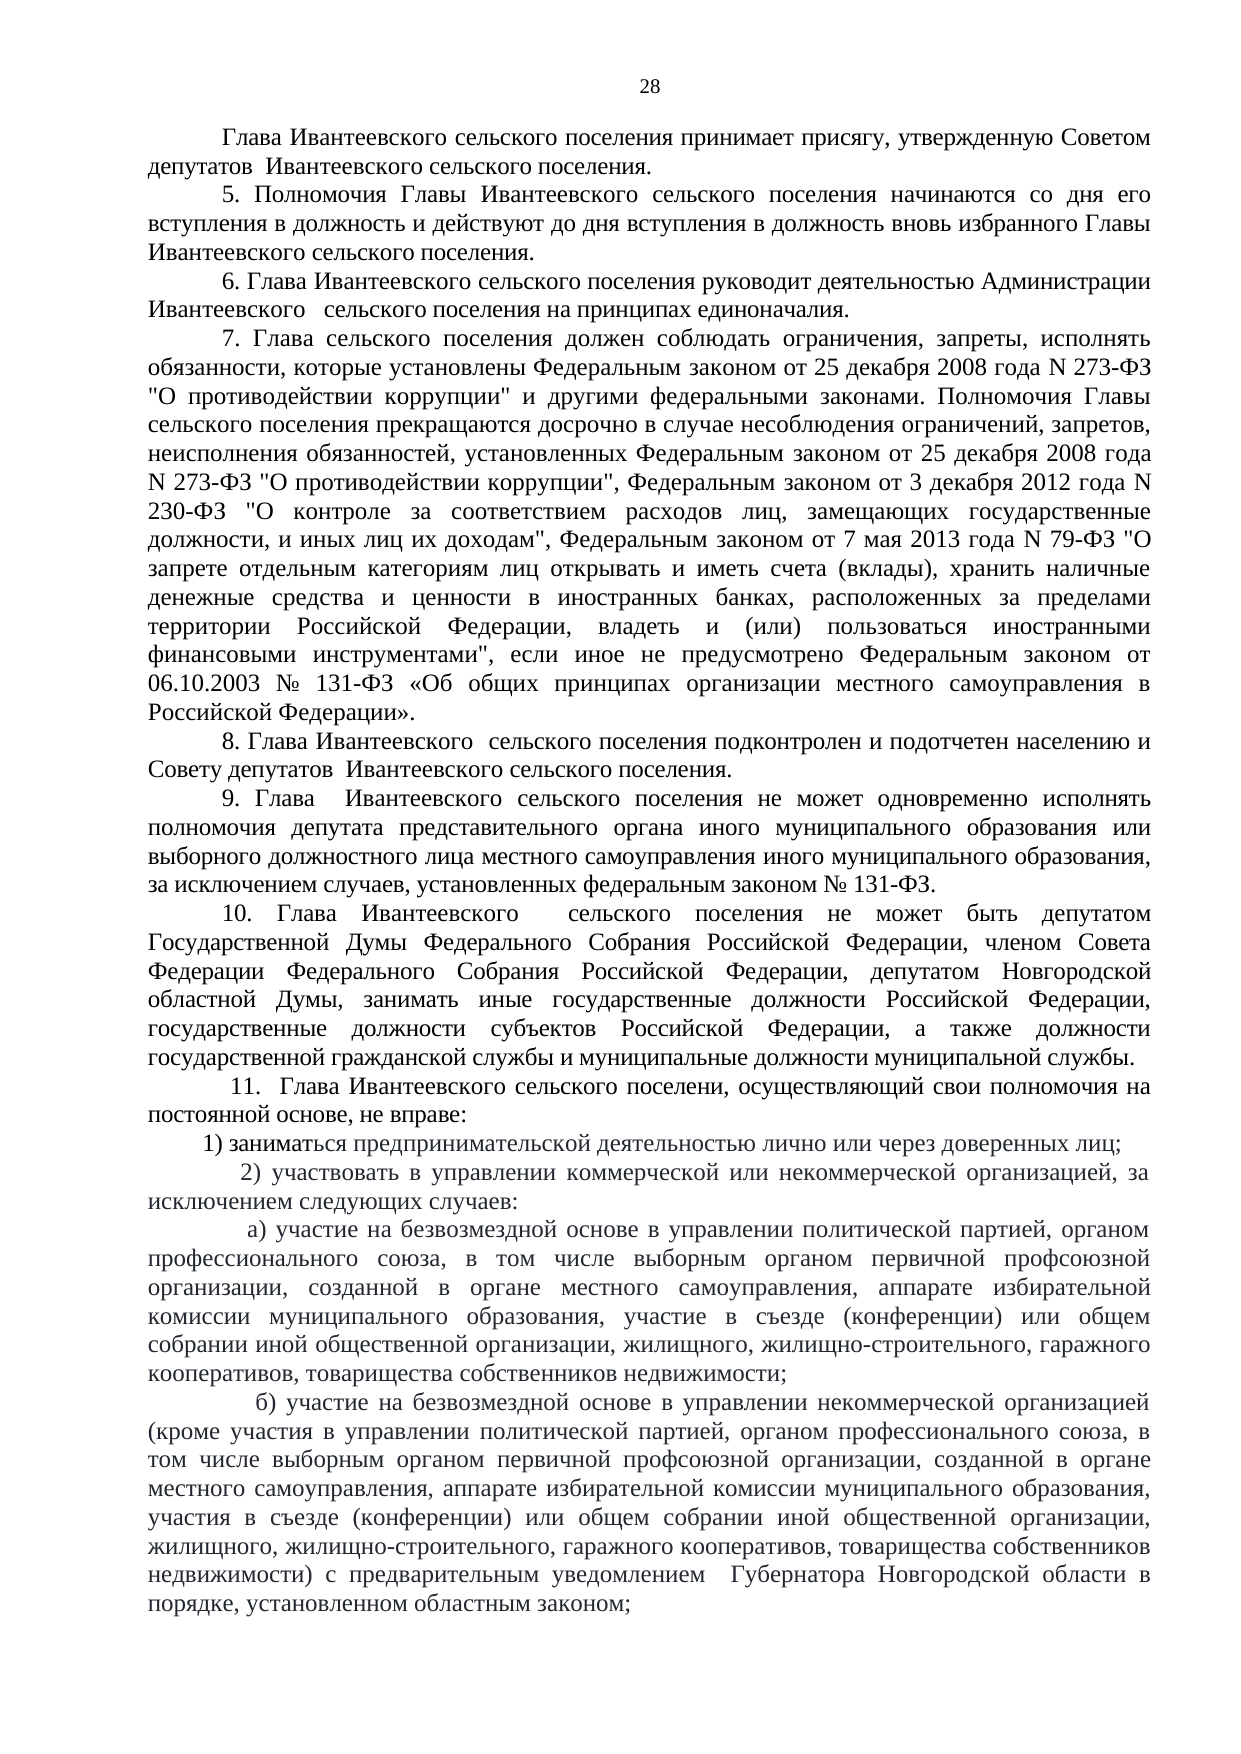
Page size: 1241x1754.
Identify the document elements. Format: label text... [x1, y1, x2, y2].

text Глава Ивантеевского сельского поселения принимает присягу, утвержденную Советом депутатов Ивантеевского сельского поселения. [148, 122, 1152, 179]
text 7. Глава сельского поселения должен соблюдать ограничения, запреты, исполнять обязанности, которые установлены Федеральным законом от 25 декабря 2008 года N 273-ФЗ "О противодействии коррупции" и другими федеральными законами. Полномочия Главы сельского поселения прекращаются досрочно в случае несоблюдения ограничений, запретов, неисполнения обязанностей, установленных Федеральным законом от 25 декабря 2008 года N 273-ФЗ "О противодействии коррупции", Федеральным законом от 3 декабря 2012 года N 230-ФЗ "О контроле за соответствием расходов лиц, замещающих государственные должности, и иных лиц их доходам", Федеральным законом от 7 мая 2013 года N 79-ФЗ "О запрете отдельным категориям лиц открывать и иметь счета (вклады), хранить наличные денежные средства и ценности в иностранных банках, расположенных за пределами территории Российской Федерации, владеть и (или) пользоваться иностранными финансовыми инструментами", если иное не предусмотрено Федеральным законом от 06.10.2003 № 131-ФЗ «Об общих принципах организации местного самоуправления в Российской Федерации». [148, 323, 1152, 726]
text 5. Полномочия Главы Ивантеевского сельского поселения начинаются со дня его вступления в должность и действуют до дня вступления в должность вновь избранного Главы Ивантеевского сельского поселения. [148, 179, 1152, 266]
text 10. Глава Ивантеевского сельского поселения не может быть депутатом Государственной Думы Федерального Собрания Российской Федерации, членом Совета Федерации Федерального Собрания Российской Федерации, депутатом Новгородской областной Думы, занимать иные государственные должности Российской Федерации, государственные должности субъектов Российской Федерации, а также должности государственной гражданской службы и муниципальные должности муниципальной службы. [148, 898, 1152, 1071]
text 6. Глава Ивантеевского сельского поселения руководит деятельностью Администрации Ивантеевского сельского поселения на принципах единоначалия. [148, 266, 1152, 323]
text 9. Глава Ивантеевского сельского поселения не может одновременно исполнять полномочия депутата представительного органа иного муниципального образования или выборного должностного лица местного самоуправления иного муниципального образования, за исключением случаев, установленных федеральным законом № 131-ФЗ. [148, 783, 1152, 898]
text 2) участвовать в управлении коммерческой или некоммерческой организацией, за исключением следующих случаев: [148, 1157, 1152, 1214]
text 8. Глава Ивантеевского сельского поселения подконтролен и подотчетен населению и Совету депутатов Ивантеевского сельского поселения. [148, 726, 1152, 783]
text 11. Глава Ивантеевского сельского поселени, осуществляющий свои полномочия на постоянной основе, не вправе: [148, 1071, 1152, 1128]
text 1) заниматься предпринимательской деятельностью лично или через доверенных лиц; [148, 1128, 1152, 1157]
text б) участие на безвозмездной основе в управлении некоммерческой организацией (кроме участия в управлении политической партией, органом профессионального союза, в том числе выборным органом первичной профсоюзной организации, созданной в органе местного самоуправления, аппарате избирательной комиссии муниципального образования, участия в съезде (конференции) или общем собрании иной общественной организации, жилищного, жилищно-строительного, гаражного кооперативов, товарищества собственников недвижимости) с предварительным уведомлением Губернатора Новгородской области в порядке, установленном областным законом; [148, 1387, 1152, 1617]
text а) участие на безвозмездной основе в управлении политической партией, органом профессионального союза, в том числе выборным органом первичной профсоюзной организации, созданной в органе местного самоуправления, аппарате избирательной комиссии муниципального образования, участие в съезде (конференции) или общем собрании иной общественной организации, жилищного, жилищно-строительного, гаражного кооперативов, товарищества собственников недвижимости; [148, 1214, 1152, 1387]
